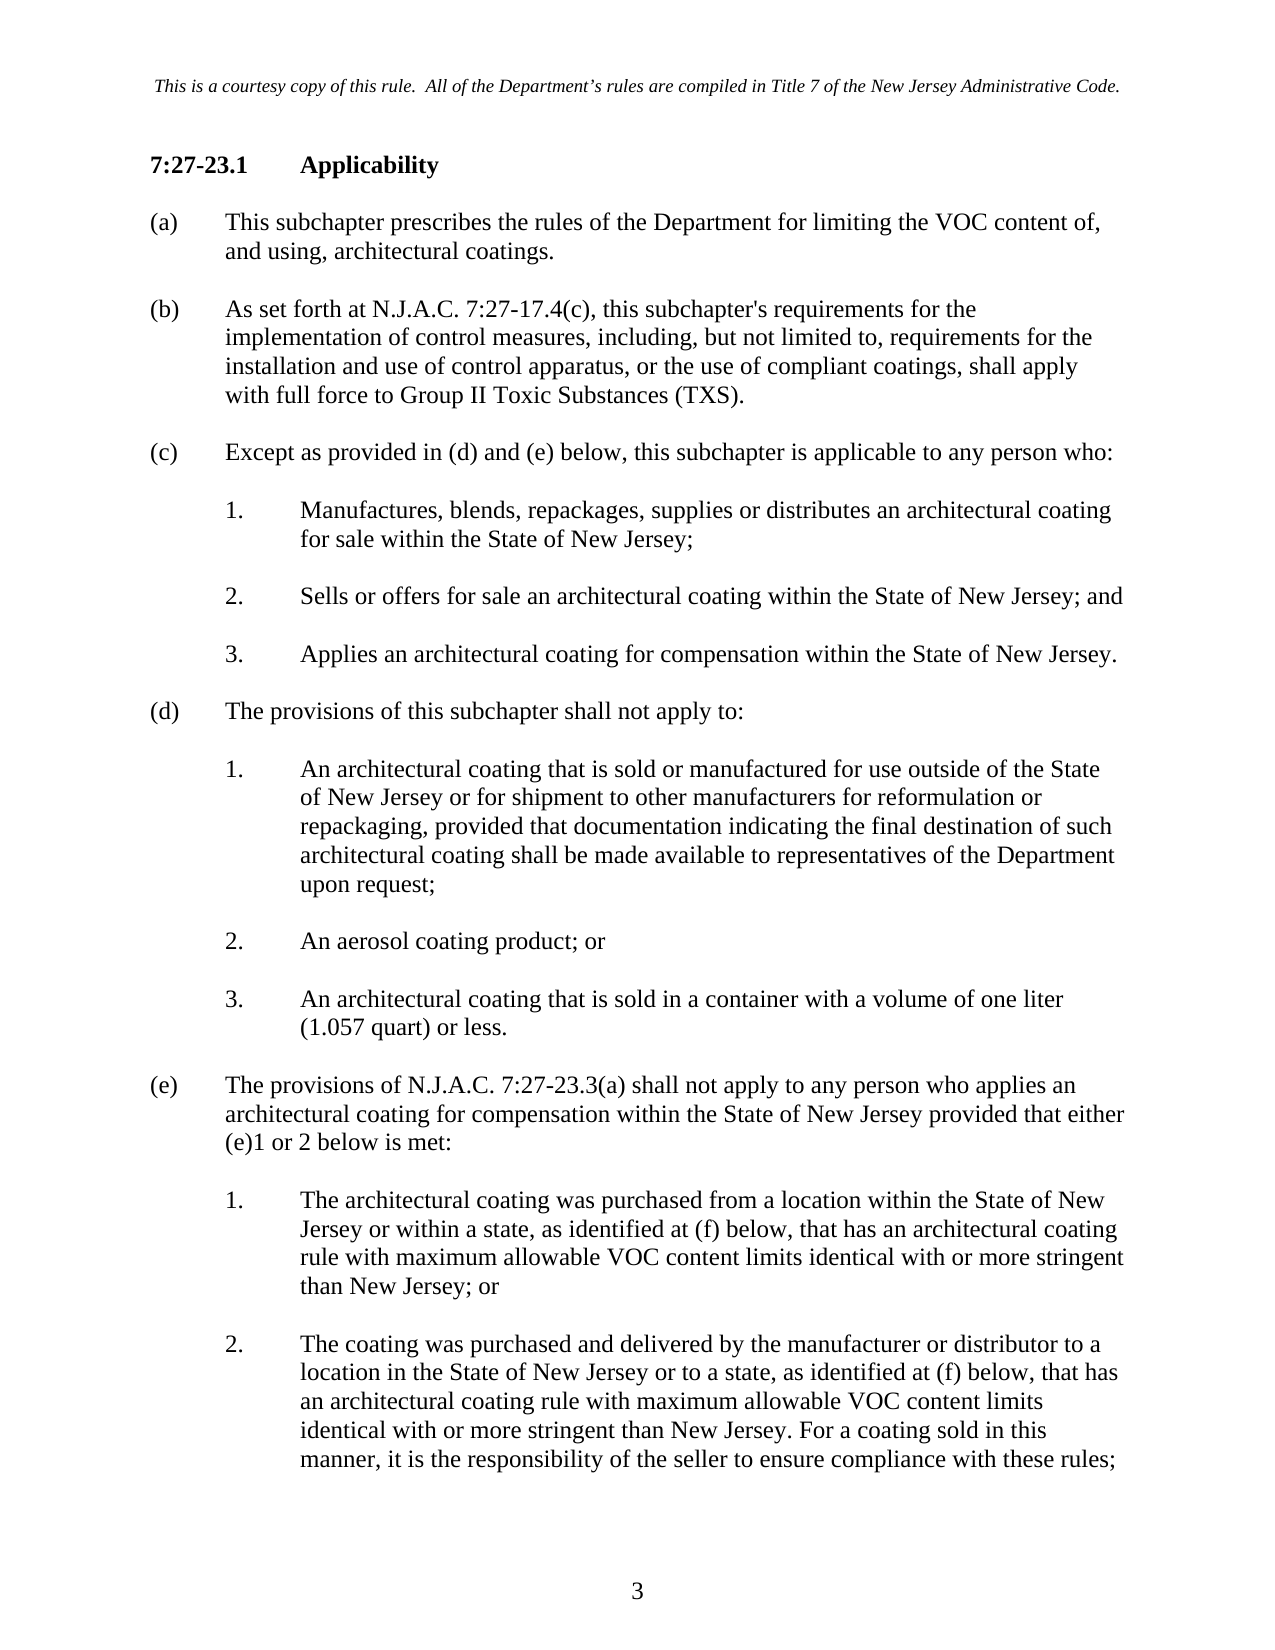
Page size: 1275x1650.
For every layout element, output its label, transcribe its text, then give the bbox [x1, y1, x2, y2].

list (a) This subchapter prescribes the rules of the Department for limiting the VOC content of, and using, architectural coatings. [150, 207, 1125, 265]
list 3. Applies an architectural coating for compensation within the State of New Jersey. [225, 639, 1125, 667]
list (b) As set forth at N.J.A.C. 7:27-17.4(c), this subchapter's requirements for the implementation of control measures, including, but not limited to, requirements for the installation and use of control apparatus, or the use of compliant coatings, shall apply with full force to Group II Toxic Substances (TXS). [150, 294, 1125, 409]
list 3. An architectural coating that is sold in a container with a volume of one liter (1.057 quart) or less. [225, 984, 1125, 1041]
list 2. An aerosol coating product; or [225, 926, 1125, 955]
list 1. Manufactures, blends, repackages, supplies or distributes an architectural coating for sale within the State of New Jersey; [225, 495, 1125, 552]
list 2. The coating was purchased and delivered by the manufacturer or distributor to a location in the State of New Jersey or to a state, as identified at (f) below, that has an architectural coating rule with maximum allowable VOC content limits identical with or more stringent than New Jersey. For a coating sold in this manner, it is the responsibility of the seller to ensure compliance with these rules; [225, 1329, 1125, 1472]
list 7:27-23.1 Applicability [150, 150, 1125, 179]
list (e) The provisions of N.J.A.C. 7:27-23.3(a) shall not apply to any person who applies an architectural coating for compensation within the State of New Jersey provided that either (e)1 or 2 below is met: [150, 1070, 1125, 1156]
list 1. The architectural coating was purchased from a location within the State of New Jersey or within a state, as identified at (f) below, that has an architectural coating rule with maximum allowable VOC content limits identical with or more stringent than New Jersey; or [225, 1185, 1125, 1300]
list 1. An architectural coating that is sold or manufactured for use outside of the State of New Jersey or for shipment to other manufacturers for reformulation or repackaging, provided that documentation indicating the final destination of such architectural coating shall be made available to representatives of the Department upon request; [225, 754, 1125, 897]
list 2. Sells or offers for sale an architectural coating within the State of New Jersey; and [225, 581, 1125, 610]
list (c) Except as provided in (d) and (e) below, this subchapter is applicable to any person who: [150, 437, 1125, 466]
list (d) The provisions of this subchapter shall not apply to: [150, 696, 1125, 725]
